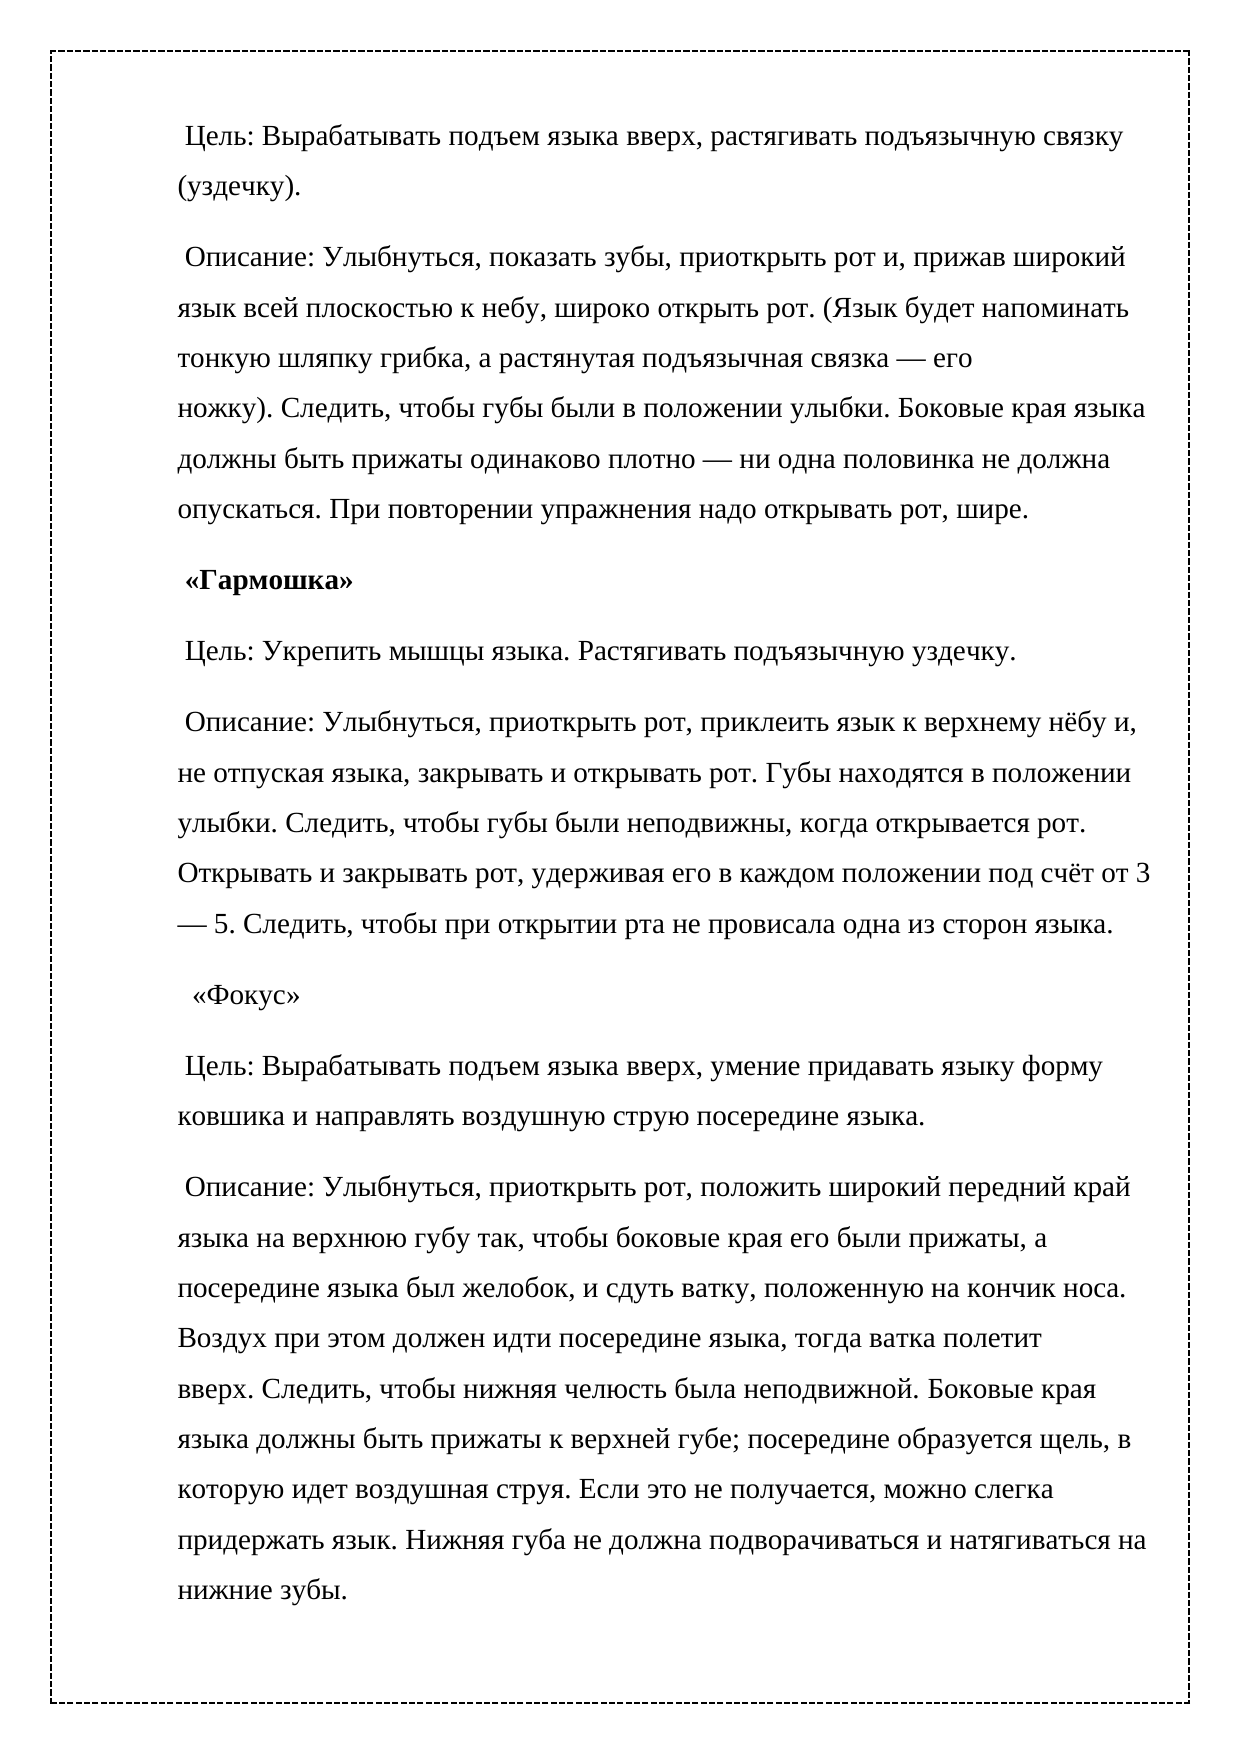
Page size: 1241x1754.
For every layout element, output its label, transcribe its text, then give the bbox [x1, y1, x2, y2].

text Описание: Улыбнуться, приоткрыть рот, положить широкий передний край языка на верхнюю губу так, чтобы боковые края его были прижаты, а посередине языка был желобок, и сдуть ватку, положенную на кончик носа. Воздух при этом должен идти посередине языка, тогда ватка полетит вверх. Следить, чтобы нижняя челюсть была неподвижной. Боковые края языка должны быть прижаты к верхней губе; посередине образуется щель, в которую идет воздушная струя. Если это не получается, можно слегка придержать язык. Нижняя губа не должна подворачиваться и натягиваться на нижние зубы. [177, 1169, 1152, 1606]
text Описание: Улыбнуться, показать зубы, приоткрыть рот и, прижав широкий язык всей плоскостью к небу, широко открыть рот. (Язык будет напоминать тонкую шляпку грибка, а растянутая подъязычная связка — его ножку). Следить, чтобы губы были в положении улыбки. Боковые края языка должны быть прижаты одинаково плотно — ни одна половинка не должна опускаться. При повторении упражнения надо открывать рот, шире. [177, 239, 1152, 525]
text Цель: Укрепить мышцы языка. Растягивать подъязычную уздечку. [177, 633, 1152, 667]
text «Фокус» [177, 977, 1152, 1011]
text Цель: Вырабатывать подъем языка вверх, умение придавать языку форму ковшика и направлять воздушную струю посередине языка. [177, 1048, 1152, 1132]
text Цель: Вырабатывать подъем языка вверх, растягивать подъязычную связку (уздечку). [177, 118, 1152, 202]
text Описание: Улыбнуться, приоткрыть рот, приклеить язык к верхнему нёбу и, не отпуская языка, закрывать и открывать рот. Губы находятся в положении улыбки. Следить, чтобы губы были неподвижны, когда открывается рот. Открывать и закрывать рот, удерживая его в каждом положении под счёт от 3 — 5. Следить, чтобы при открытии рта не провисала одна из сторон языка. [177, 704, 1152, 939]
text «Гармошка» [177, 562, 1152, 596]
